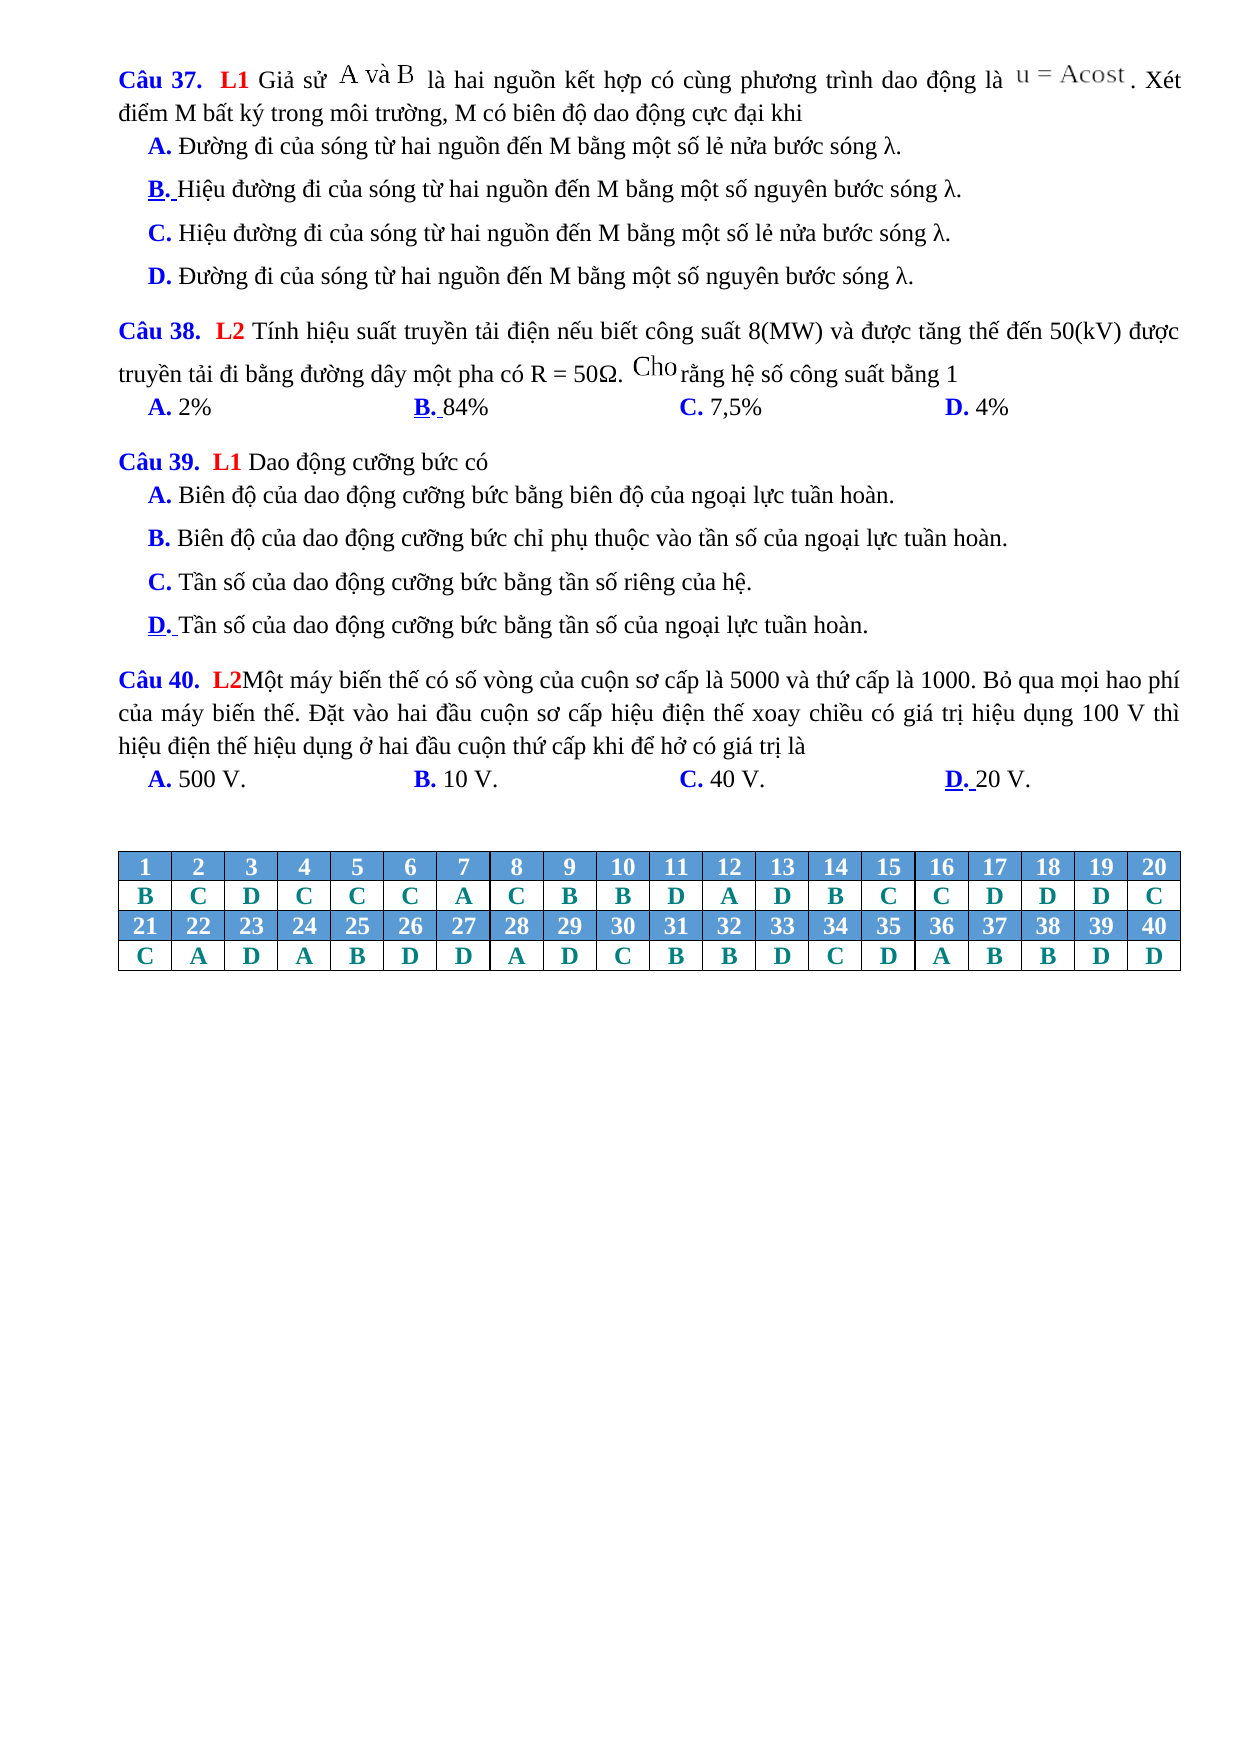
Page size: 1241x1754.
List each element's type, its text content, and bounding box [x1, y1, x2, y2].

text A. 2% B. 84% C. 7,5% D. 4% [118, 392, 1181, 420]
text C. Hiệu đường đi của sóng từ hai nguồn đến M bằng một số lẻ nửa bước sóng λ. [118, 218, 1181, 246]
table_cell A [491, 941, 543, 970]
table_header 16 [916, 852, 968, 880]
table_cell 23 [225, 911, 277, 940]
text Câu 39. L1 Dao động cưỡng bức có [118, 447, 1181, 476]
table_header 6 [384, 852, 436, 880]
table_cell C [331, 881, 383, 910]
table_cell D [225, 881, 277, 910]
table_cell 28 [491, 911, 543, 940]
table_cell A [278, 941, 330, 970]
table_cell C [491, 881, 543, 910]
table_cell 40 [1128, 911, 1180, 940]
table_cell C [172, 881, 224, 910]
table_cell 30 [597, 911, 649, 940]
table_cell 25 [331, 911, 383, 940]
table_header 20 [1128, 852, 1180, 880]
table_header 3 [225, 852, 277, 880]
table_cell 34 [809, 911, 861, 940]
table_cell B [703, 941, 755, 970]
table_cell D [969, 881, 1021, 910]
table_header 14 [809, 852, 861, 880]
table_header 5 [331, 852, 383, 880]
text B. Hiệu đường đi của sóng từ hai nguồn đến M bằng một số nguyên bước sóng λ. [118, 174, 1181, 203]
table_cell B [650, 941, 702, 970]
text Câu 40. L2Một máy biến thế có số vòng của cuộn sơ cấp là 5000 và thứ cấp là 1000. Bỏ qua mọi hao phí của máy biến thế. Đặt vào hai đầu cuộn sơ cấp hiệu điện thế xoay chiều có giá trị hiệu dụng 100 V thì hiệu điện thế hiệu dụng ở hai đầu cuộn thứ cấp khi để hở có giá trị là [118, 665, 1181, 760]
text Câu 37. L1 Giả sử là hai nguồn kết hợp có cùng phương trình dao động là . Xét điểm M bất ký trong môi trường, M có biên độ dao động cực đại khi [118, 59, 1181, 127]
table_cell D [650, 881, 702, 910]
text Câu 38. L2 Tính hiệu suất truyền tải điện nếu biết công suất 8(MW) và được tăng thế đến 50(kV) được truyền tải đi bằng đường dây một pha có R = 50Ω. rằng hệ số công suất bằng 1 [118, 316, 1181, 387]
text D. Đường đi của sóng từ hai nguồn đến M bằng một số nguyên bước sóng λ. [118, 261, 1181, 289]
text C. Tần số của dao động cưỡng bức bằng tần số riêng của hệ. [118, 567, 1181, 595]
table_header 19 [1075, 852, 1127, 880]
table_cell A [437, 881, 489, 910]
text B. Biên độ của dao động cưỡng bức chỉ phụ thuộc vào tần số của ngoại lực tuần hoàn. [118, 523, 1181, 552]
table_header 15 [862, 852, 914, 880]
table_cell 27 [437, 911, 489, 940]
table_header 9 [544, 852, 596, 880]
table_cell B [119, 881, 171, 910]
text A. Đường đi của sóng từ hai nguồn đến M bằng một số lẻ nửa bước sóng λ. [118, 131, 1181, 160]
table_cell C [384, 881, 436, 910]
table_cell C [809, 941, 861, 970]
table_cell D [437, 941, 489, 970]
table_header 1 [119, 852, 171, 880]
table_cell B [597, 881, 649, 910]
table_cell D [225, 941, 277, 970]
table_cell 33 [756, 911, 808, 940]
table_cell D [756, 881, 808, 910]
table_cell 39 [1075, 911, 1127, 940]
table_cell D [1075, 881, 1127, 910]
table_cell 31 [650, 911, 702, 940]
table_header 2 [172, 852, 224, 880]
table_header 11 [650, 852, 702, 880]
table_cell D [1075, 941, 1127, 970]
table_cell 36 [916, 911, 968, 940]
table_cell A [172, 941, 224, 970]
table_cell C [597, 941, 649, 970]
table_cell B [809, 881, 861, 910]
table_cell D [1128, 941, 1180, 970]
text A. Biên độ của dao động cưỡng bức bằng biên độ của ngoại lực tuần hoàn. [118, 480, 1181, 509]
table_cell 38 [1022, 911, 1074, 940]
table_cell 22 [172, 911, 224, 940]
table_header 10 [597, 852, 649, 880]
table_cell C [278, 881, 330, 910]
table_header 12 [703, 852, 755, 880]
table_cell C [1128, 881, 1180, 910]
table_cell C [119, 941, 171, 970]
table_cell B [969, 941, 1021, 970]
table_cell D [1022, 881, 1074, 910]
table_cell C [862, 881, 914, 910]
table_cell 21 [119, 911, 171, 940]
table_cell 29 [544, 911, 596, 940]
table_header 18 [1022, 852, 1074, 880]
table_cell A [916, 941, 968, 970]
table_header 7 [437, 852, 489, 880]
table_cell 26 [384, 911, 436, 940]
table_cell B [331, 941, 383, 970]
table_cell C [916, 881, 968, 910]
table_cell D [384, 941, 436, 970]
table_cell D [756, 941, 808, 970]
text A. 500 V. B. 10 V. C. 40 V. D. 20 V. [118, 764, 1181, 793]
table_cell D [862, 941, 914, 970]
table_cell B [1022, 941, 1074, 970]
table_cell A [703, 881, 755, 910]
table_cell 35 [862, 911, 914, 940]
table_cell B [544, 881, 596, 910]
table_header 8 [491, 852, 543, 880]
table_cell 32 [703, 911, 755, 940]
table_cell D [544, 941, 596, 970]
table_header 4 [278, 852, 330, 880]
text D. Tần số của dao động cưỡng bức bằng tần số của ngoại lực tuần hoàn. [118, 610, 1181, 638]
table_cell 37 [969, 911, 1021, 940]
table_cell 24 [278, 911, 330, 940]
table_header 17 [969, 852, 1021, 880]
table_header 13 [756, 852, 808, 880]
